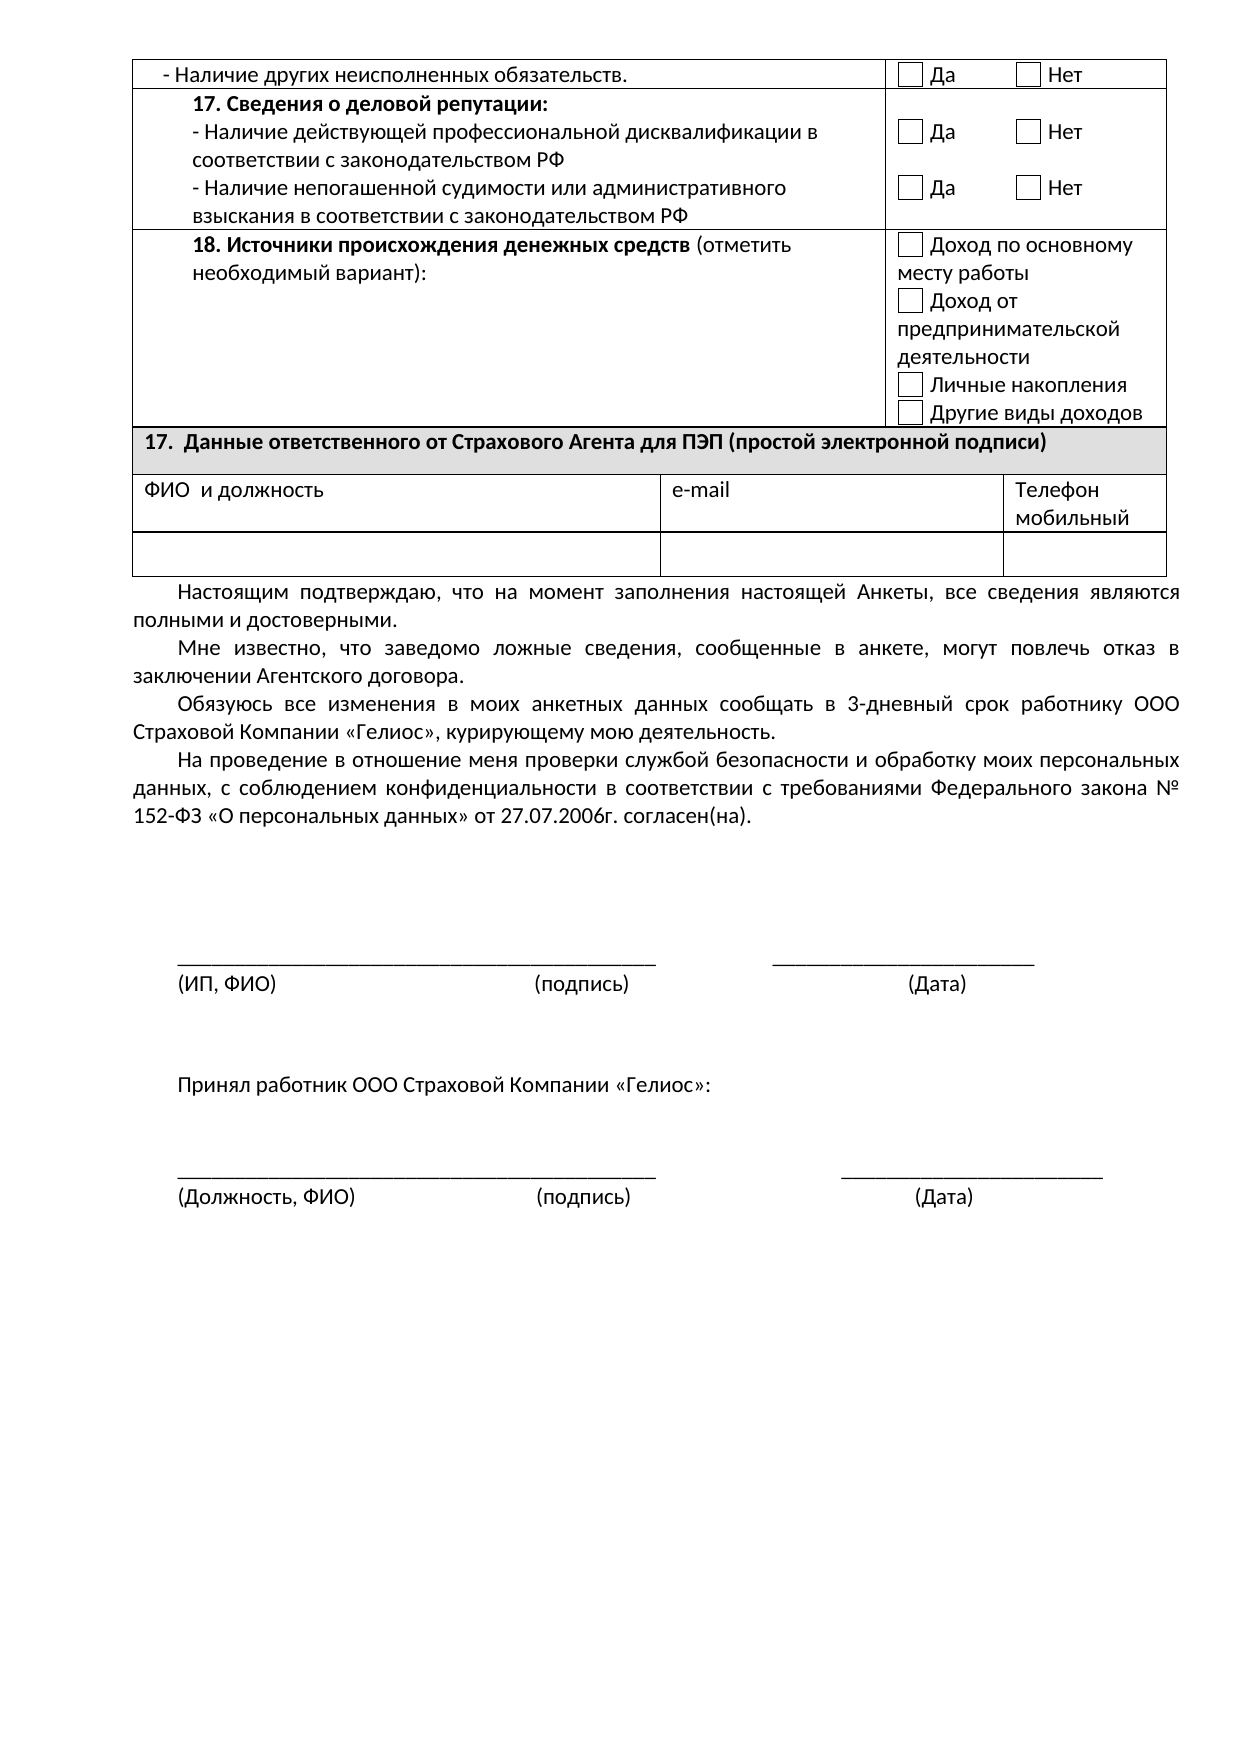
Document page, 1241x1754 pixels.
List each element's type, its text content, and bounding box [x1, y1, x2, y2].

text __________________________________________ _______________________ [177, 1154, 1181, 1182]
text Принял работник ООО Страховой Компании «Гелиос»: [177, 1070, 1181, 1098]
table_cell Доход по основному месту работы Доход от предпринимательской деятельности Личные накопления Другие виды доходов [886, 230, 1166, 426]
table_cell 17. Сведения о деловой репутации: - Наличие действующей профессиональной дисквалификации в соответствии с законодательством РФ - Наличие непогашенной судимости или административного взыскания в соответствии с законодательством РФ [133, 89, 885, 229]
table_cell [661, 533, 1003, 576]
text __________________________________________ _______________________ [133, 941, 1181, 969]
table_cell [133, 60, 885, 88]
table_cell [133, 533, 660, 576]
text На проведение в отношение меня проверки службой безопасности и обработку моих персональных данных, с соблюдением конфиденциальности в соответствии с требованиями Федерального закона № 152-ФЗ «О персональных данных» от 27.07.2006г. согласен(на). [133, 745, 1181, 829]
table_cell 18. Источники происхождения денежных средств (отметить необходимый вариант): [133, 230, 885, 426]
table_cell 17. Данные ответственного от Страхового Агента для ПЭП (простой электронной подписи) [133, 428, 1166, 474]
table_cell e-mail [661, 475, 1003, 531]
table_cell ФИО и должность [133, 475, 660, 531]
text Мне известно, что заведомо ложные сведения, сообщенные в анкете, могут повлечь отказ в заключении Агентского договора. [133, 633, 1181, 689]
text (Должность, ФИО) (подпись) (Дата) [177, 1182, 1181, 1210]
text Настоящим подтверждаю, что на момент заполнения настоящей Анкеты, все сведения являются полными и достоверными. [133, 577, 1181, 633]
text (ИП, ФИО) (подпись) (Дата) [177, 969, 1181, 997]
table_cell Телефон мобильный [1004, 475, 1166, 531]
table_cell Да Да [886, 89, 1004, 229]
text Обязуюсь все изменения в моих анкетных данных сообщать в 3-дневный срок работнику ООО Страховой Компании «Гелиос», курирующему мою деятельность. [133, 689, 1181, 745]
table_cell Нет Нет [1004, 89, 1166, 229]
table_cell [1004, 533, 1166, 576]
table_cell Да Да [886, 60, 1004, 88]
table_cell Нет Нет [1004, 60, 1166, 88]
